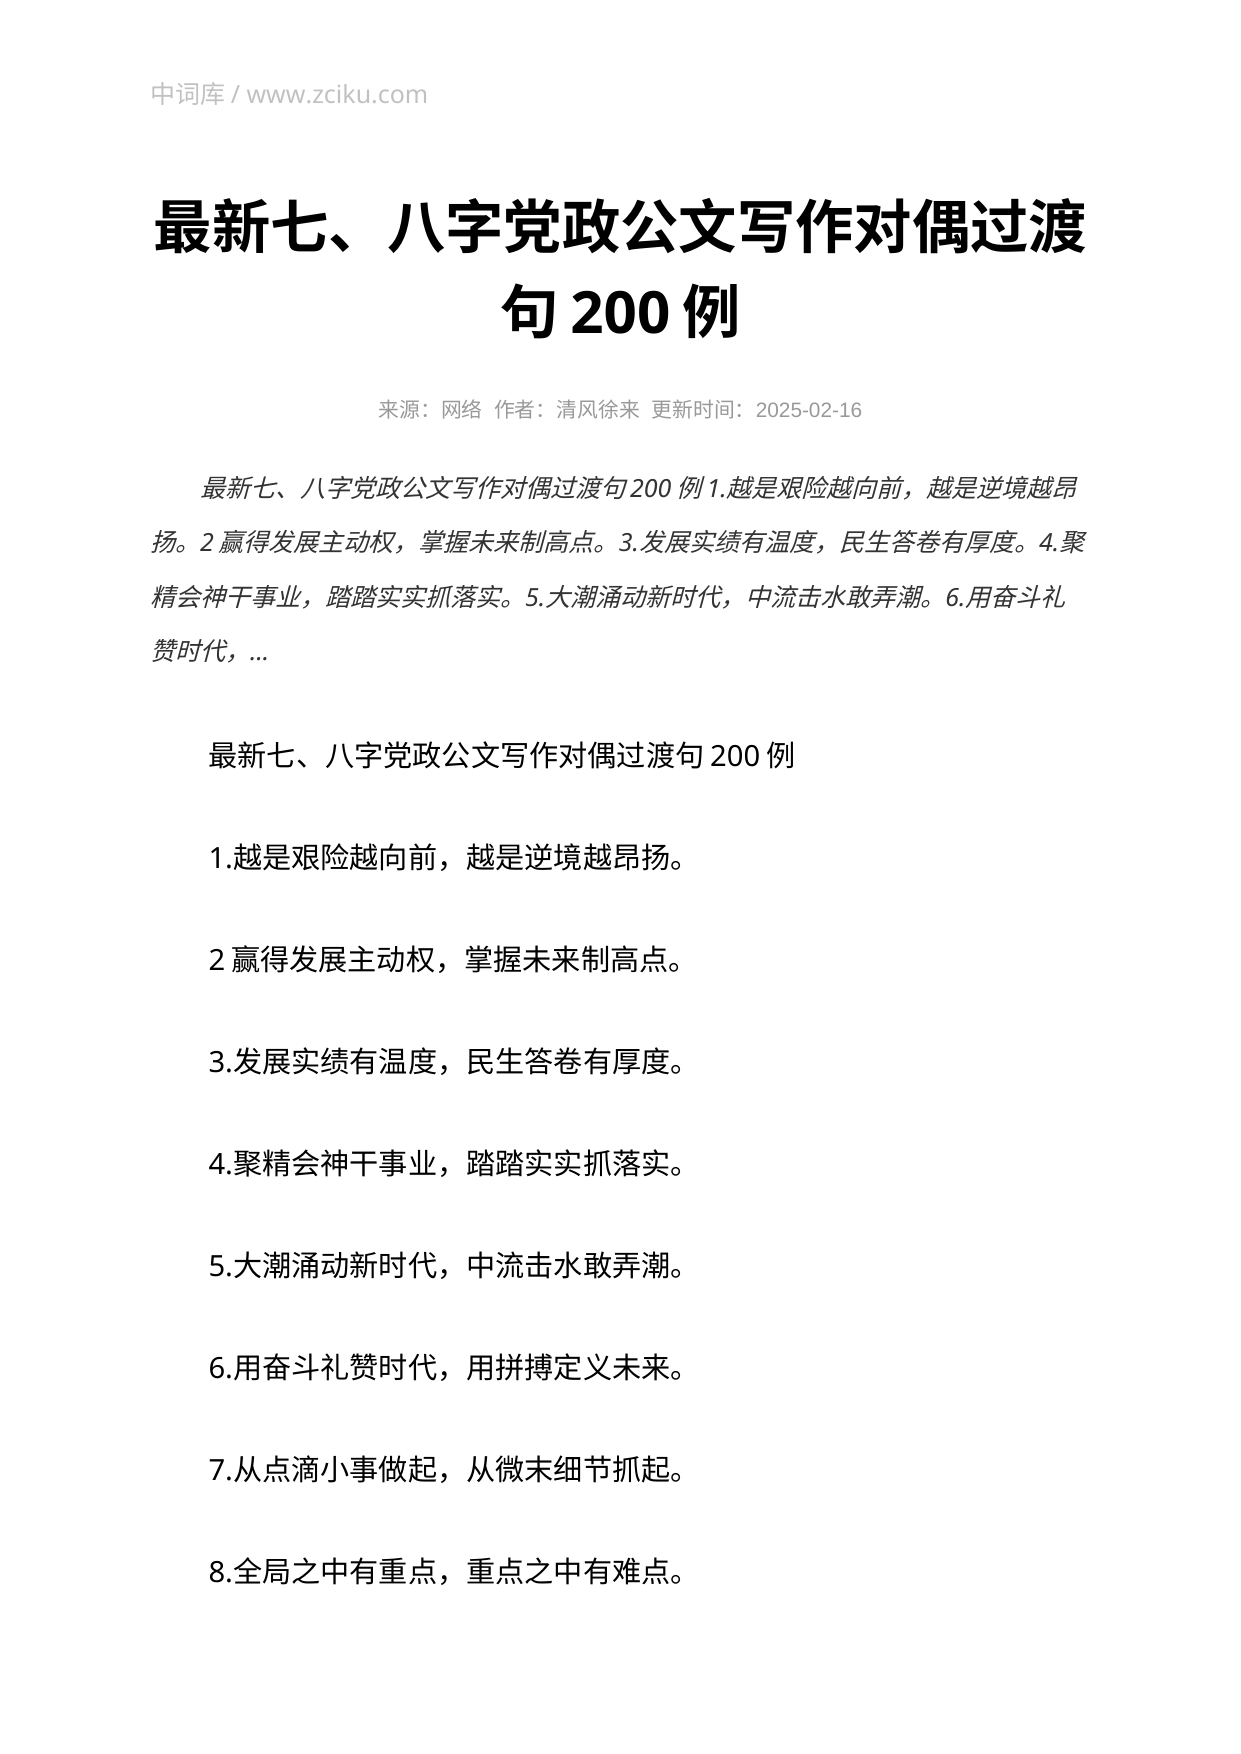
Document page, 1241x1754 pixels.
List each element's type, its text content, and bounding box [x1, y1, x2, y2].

subtitle 最新七、八字党政公文写作对偶过渡句200例 [150, 181, 1090, 351]
text 来源：网络 作者：清风徐来 更新时间：2025-02-16 [150, 397, 1090, 421]
text 2赢得发展主动权，掌握未来制高点。 [150, 937, 1090, 979]
text 最新七、八字党政公文写作对偶过渡句200例 [150, 733, 1090, 775]
text 5.大潮涌动新时代，中流击水敢弄潮。 [150, 1242, 1090, 1285]
text 6.用奋斗礼赞时代，用拼搏定义未来。 [150, 1344, 1090, 1387]
text 4.聚精会神干事业，踏踏实实抓落实。 [150, 1141, 1090, 1183]
text 7.从点滴小事做起，从微末细节抓起。 [150, 1446, 1090, 1489]
text 3.发展实绩有温度，民生答卷有厚度。 [150, 1038, 1090, 1081]
text 最新七、八字党政公文写作对偶过渡句200例1.越是艰险越向前，越是逆境越昂扬。2赢得发展主动权，掌握未来制高点。3.发展实绩有温度，民生答卷有厚度。4.聚精会神干事业，踏踏实实抓落实。5.大潮涌动新时代，中流击水敢弄潮。6.用奋斗礼赞时代，... [150, 468, 1090, 668]
text 1.越是艰险越向前，越是逆境越昂扬。 [150, 834, 1090, 877]
text 8.全局之中有重点，重点之中有难点。 [150, 1548, 1090, 1591]
